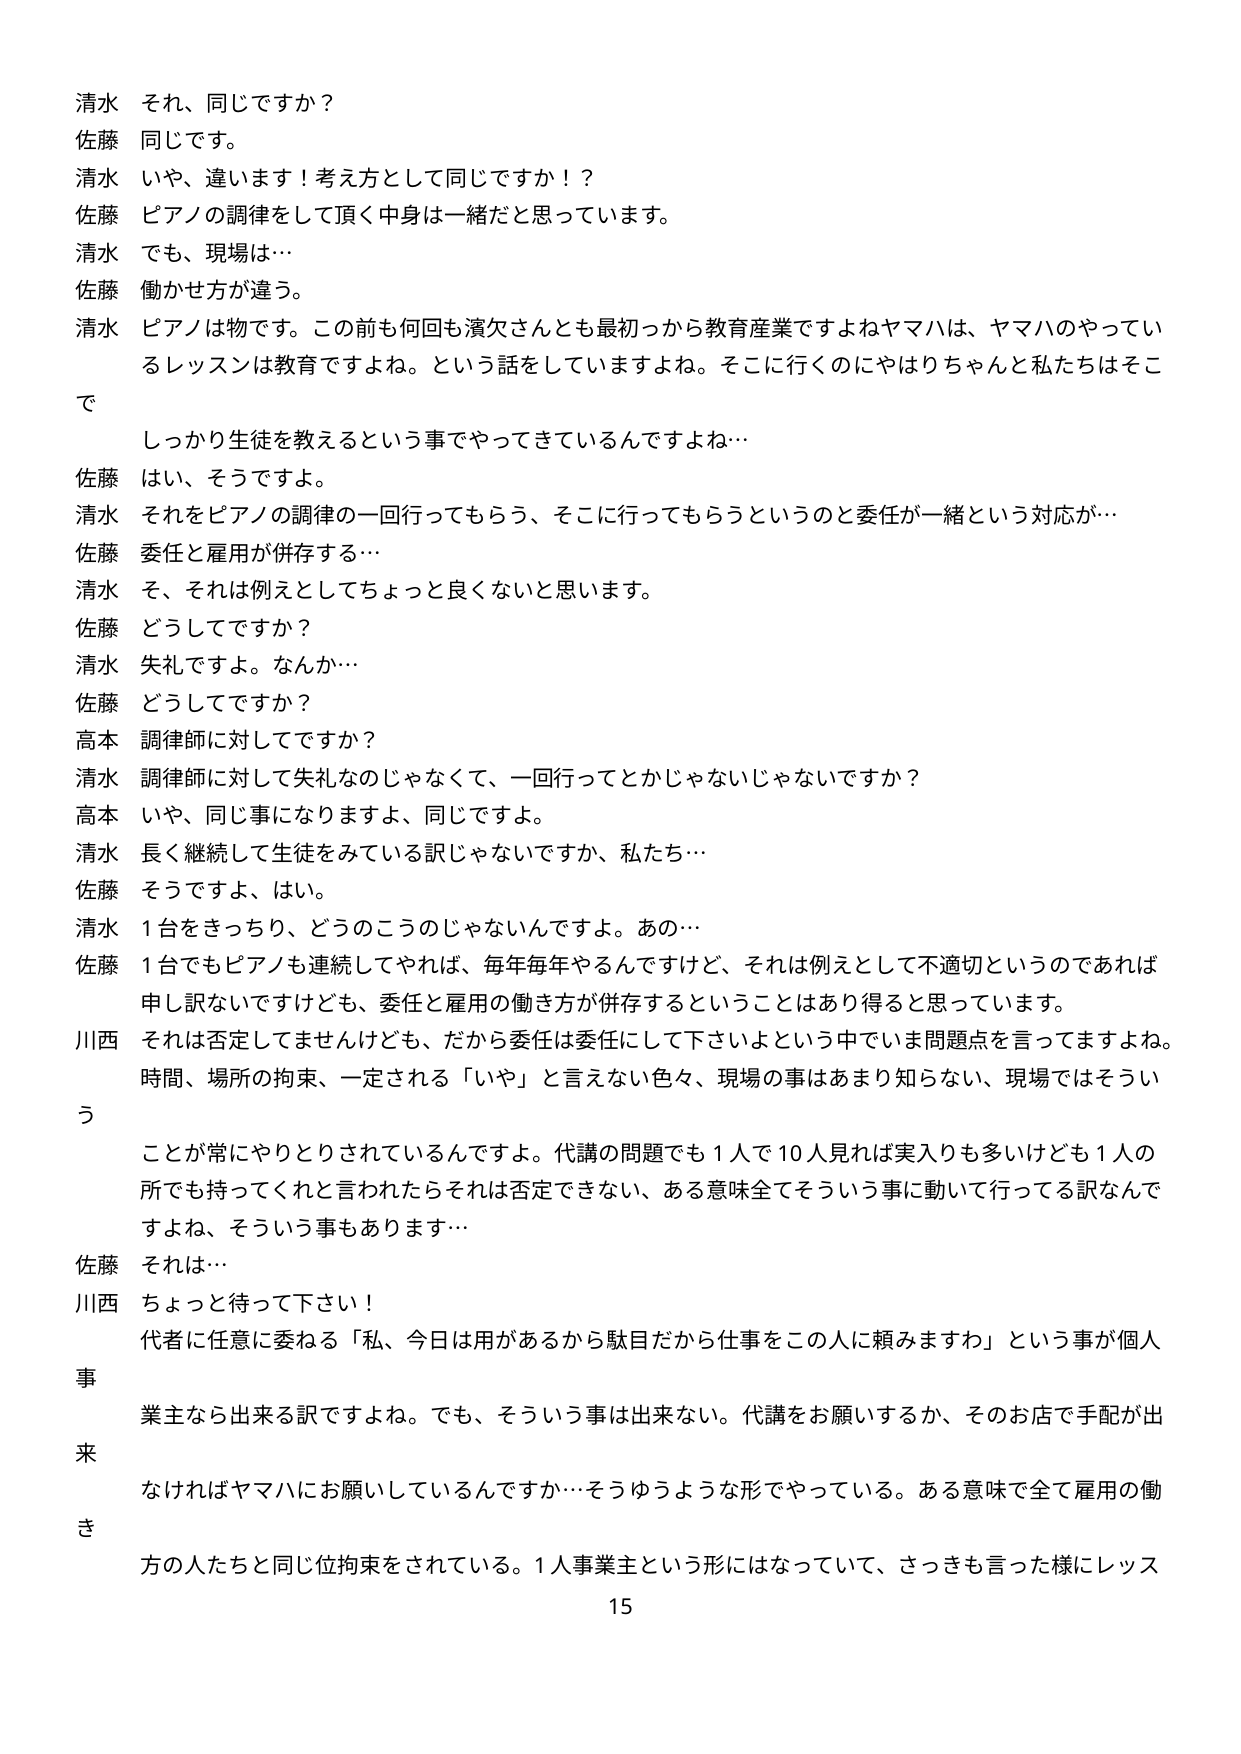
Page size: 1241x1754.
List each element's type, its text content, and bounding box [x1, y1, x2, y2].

text ことが常にやりとりされているんですよ。代講の問題でも1人で10人見れば実入りも多いけども1人の [75, 1133, 1165, 1171]
text 清水 でも、現場は… [75, 233, 1165, 271]
text 佐藤 同じです。 [75, 121, 1165, 158]
text 佐藤 働かせ方が違う。 [75, 271, 1165, 308]
text 所でも持ってくれと言われたらそれは否定できない、ある意味全てそういう事に動いて行ってる訳なんで [75, 1171, 1165, 1208]
text しっかり生徒を教えるという事でやってきているんですよね… [75, 421, 1165, 458]
text 高本 調律師に対してですか？ [75, 721, 1165, 758]
text 清水 ピアノは物です。この前も何回も濱欠さんとも最初っから教育産業ですよねヤマハは、ヤマハのやってい [75, 308, 1165, 346]
text 清水 それをピアノの調律の一回行ってもらう、そこに行ってもらうというのと委任が一緒という対応が… [75, 496, 1165, 533]
text るレッスンは教育ですよね。という話をしていますよね。そこに行くのにやはりちゃんと私たちはそこで [75, 346, 1165, 421]
text 佐藤 はい、そうですよ。 [75, 458, 1165, 496]
text 佐藤 そうですよ、はい。 [75, 871, 1165, 908]
text 清水 長く継続して生徒をみている訳じゃないですか、私たち… [75, 833, 1165, 871]
text 清水 調律師に対して失礼なのじゃなくて、一回行ってとかじゃないじゃないですか？ [75, 758, 1165, 796]
text 佐藤 ピアノの調律をして頂く中身は一緒だと思っています。 [75, 196, 1165, 233]
text 清水 1台をきっちり、どうのこうのじゃないんですよ。あの… [75, 908, 1165, 946]
text 佐藤 どうしてですか？ [75, 608, 1165, 646]
text 清水 いや、違います！考え方として同じですか！？ [75, 158, 1165, 196]
text 川西 それは否定してませんけども、だから委任は委任にして下さいよという中でいま問題点を言ってますよね。 [75, 1021, 1165, 1058]
text 佐藤 1台でもピアノも連続してやれば、毎年毎年やるんですけど、それは例えとして不適切というのであれば [75, 946, 1165, 983]
text すよね、そういう事もあります… [75, 1208, 1165, 1246]
text 川西 ちょっと待って下さい！ [75, 1283, 1165, 1321]
text 佐藤 それは… [75, 1246, 1165, 1283]
text 時間、場所の拘束、一定される「いや」と言えない色々、現場の事はあまり知らない、現場ではそういう [75, 1058, 1165, 1133]
text 清水 失礼ですよ。なんか… [75, 646, 1165, 683]
text 佐藤 どうしてですか？ [75, 683, 1165, 721]
text なければヤマハにお願いしているんですか…そうゆうような形でやっている。ある意味で全て雇用の働き [75, 1471, 1165, 1546]
text 高本 いや、同じ事になりますよ、同じですよ。 [75, 796, 1165, 833]
text 清水 そ、それは例えとしてちょっと良くないと思います。 [75, 571, 1165, 608]
text 申し訳ないですけども、委任と雇用の働き方が併存するということはあり得ると思っています。 [75, 983, 1165, 1021]
text 佐藤 委任と雇用が併存する… [75, 533, 1165, 571]
text 方の人たちと同じ位拘束をされている。1人事業主という形にはなっていて、さっきも言った様にレッス [75, 1546, 1165, 1583]
text 業主なら出来る訳ですよね。でも、そういう事は出来ない。代講をお願いするか、そのお店で手配が出来 [75, 1396, 1165, 1471]
text 代者に任意に委ねる「私、今日は用があるから駄目だから仕事をこの人に頼みますわ」という事が個人事 [75, 1321, 1165, 1396]
text 清水 それ、同じですか？ [75, 83, 1165, 121]
